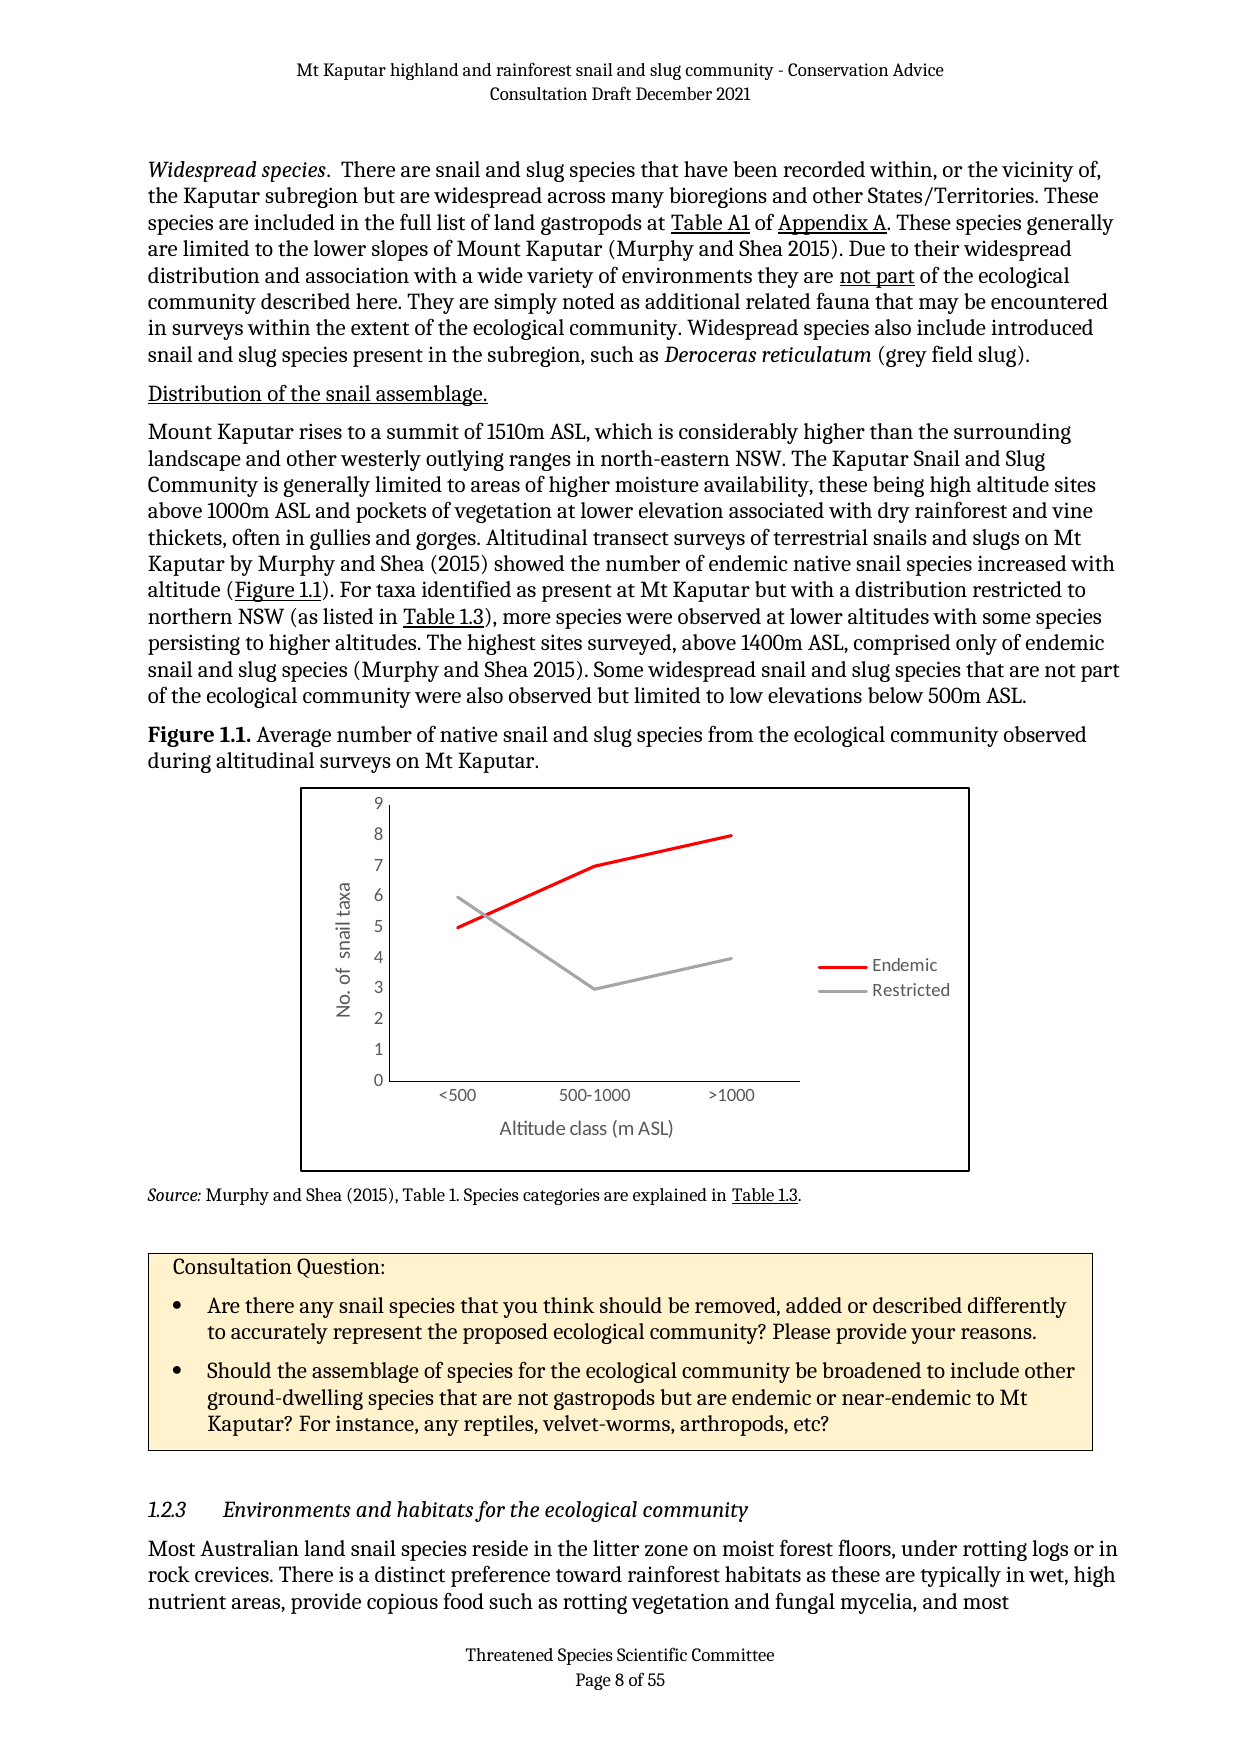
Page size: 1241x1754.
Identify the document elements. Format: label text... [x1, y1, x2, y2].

text Distribution of the snail assemblage. [148, 380, 1122, 407]
text Source: Murphy and Shea (2015), Table 1. Species categories are explained in Table 1.3. [148, 1185, 1122, 1206]
table_header Consultation Question: Are there any snail species that you think should be removed, added or described differently to accurately represent the proposed ecological community? Please provide your reasons. Should the assemblage of species for the ecological community be broadened to include other ground-dwelling species that are not gastropods but are endemic or near-endemic to Mt Kaputar? For instance, any reptiles, velvet-worms, arthropods, etc? [149, 1254, 1092, 1449]
text Mount Kaputar rises to a summit of 1510m ASL, which is considerably higher than the surrounding landscape and other westerly outlying ranges in north-eastern NSW. The Kaputar Snail and Slug Community is generally limited to areas of higher moisture availability, these being high altitude sites above 1000m ASL and pockets of vegetation at lower elevation associated with dry rainforest and vine thickets, often in gullies and gorges. Altitudinal transect surveys of terrestrial snails and slugs on Mt Kaputar by Murphy and Shea (2015) showed the number of endemic native snail species increased with altitude (Figure 1.1). For taxa identified as present at Mt Kaputar but with a distribution restricted to northern NSW (as listed in Table 1.3), more species were observed at lower altitudes with some species persisting to higher altitudes. The highest sites surveyed, above 1400m ASL, comprised only of endemic snail and slug species (Murphy and Shea 2015). Some widespread snail and slug species that are not part of the ecological community were also observed but limited to low elevations below 500m ASL. [148, 419, 1122, 709]
text Figure 1.1. Average number of native snail and slug species from the ecological community observed during altitudinal surveys on Mt Kaputar. [148, 722, 1122, 774]
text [148, 1536, 1122, 1615]
subtitle Environments and habitats for the ecological community [148, 1497, 1122, 1523]
text Widespread species. There are snail and slug species that have been recorded within, or the vicinity of, the Kaputar subregion but are widespread across many bioregions and other States/Territories. These species are included in the full list of land gastropods at Table A1 of Appendix A. These species generally are limited to the lower slopes of Mount Kaputar (Murphy and Shea 2015). Due to their widespread distribution and association with a wide variety of environments they are not part of the ecological community described here. They are simply noted as additional related fauna that may be encountered in surveys within the extent of the ecological community. Widespread species also include introduced snail and slug species present in the subregion, such as Deroceras reticulatum (grey field slug). [148, 157, 1122, 368]
